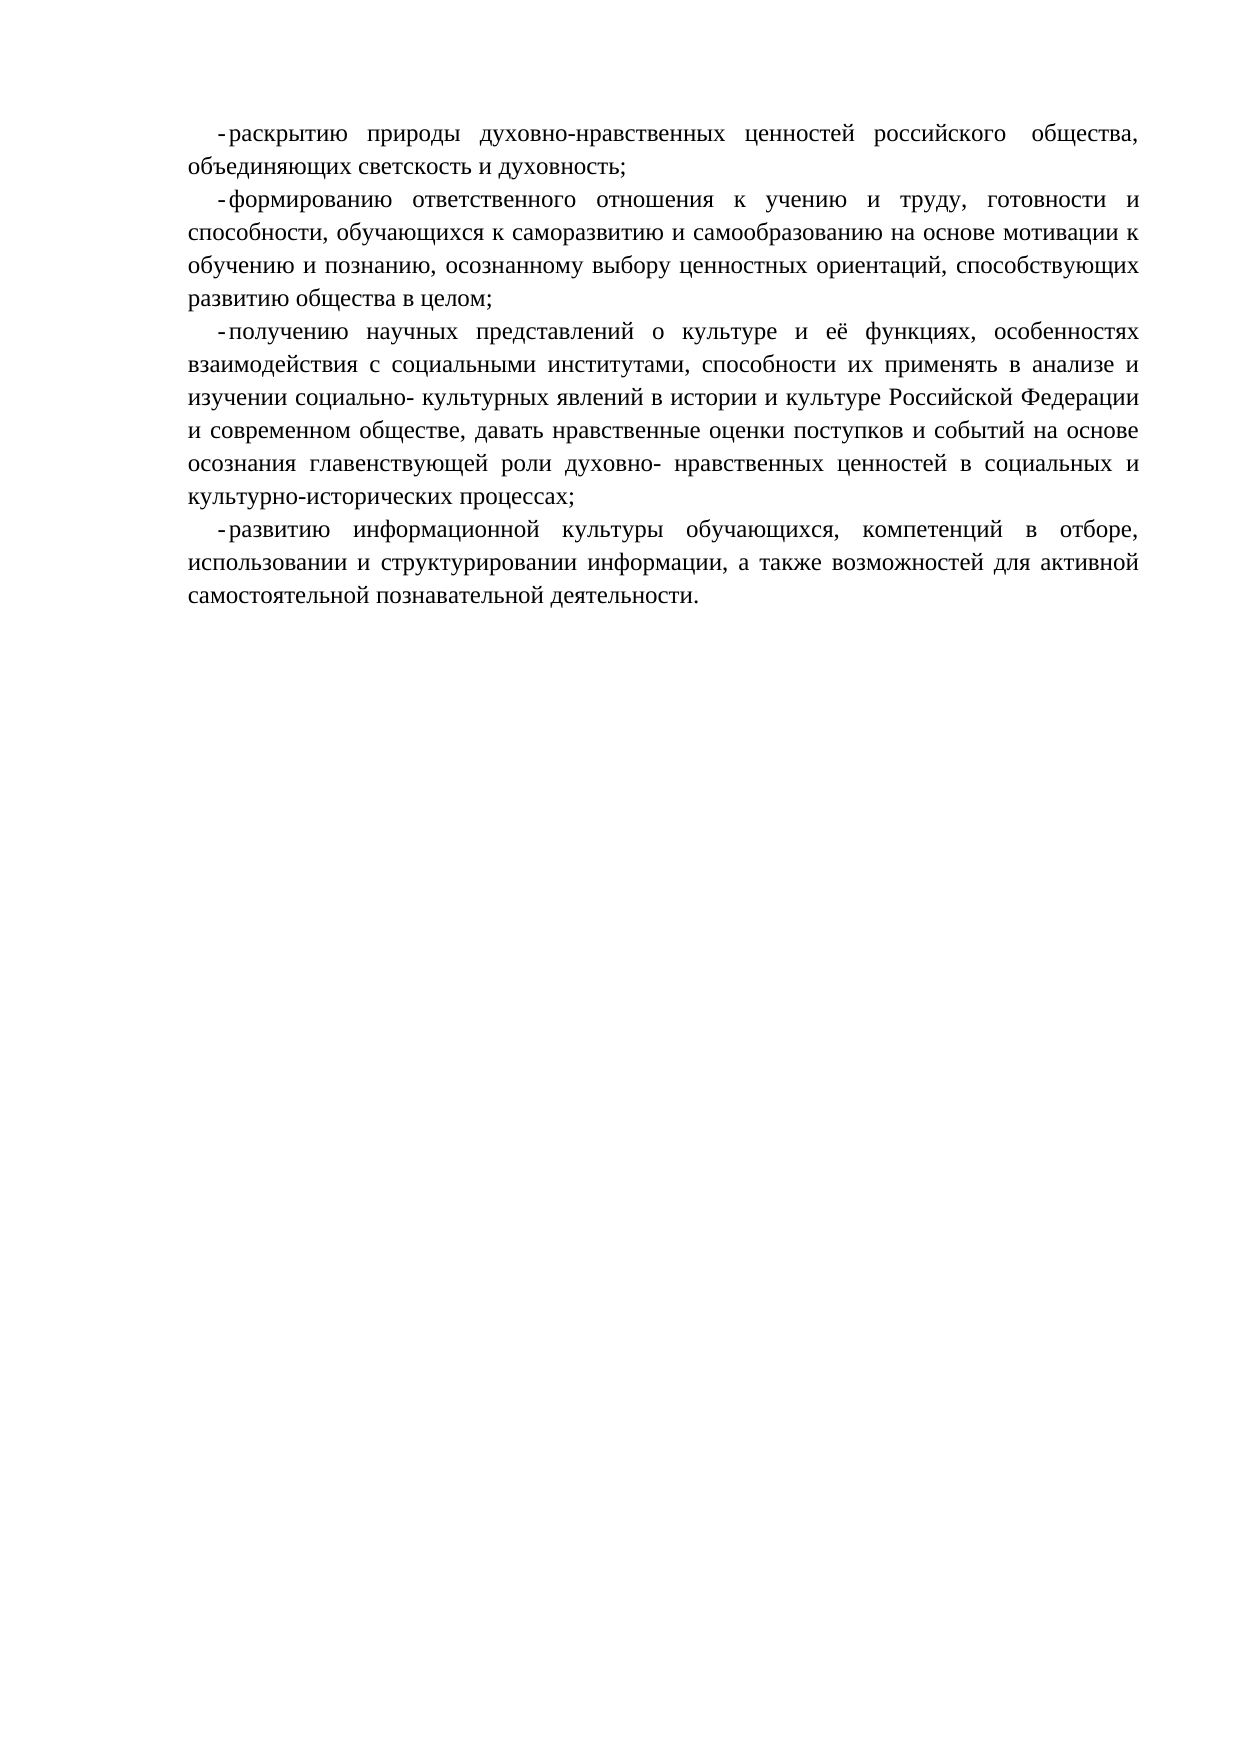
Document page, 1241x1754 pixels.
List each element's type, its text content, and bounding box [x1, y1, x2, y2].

list формированию ответственного отношения к учению и труду, готовности и способности, обучающихся к саморазвитию и самообразованию на основе мотивации к обучению и познанию, осознанному выбору ценностных ориентаций, способствующих развитию общества в целом; [188, 184, 1139, 312]
list развитию информационной культуры обучающихся, компетенций в отборе, использовании и структурировании информации, а также возможностей для активной самостоятельной познавательной деятельности. [188, 514, 1139, 609]
list раскрытию природы духовно-нравственных ценностей российского общества, объединяющих светскость и духовность; [188, 118, 1138, 180]
list получению научных представлений о культуре и её функциях, особенностях взаимодействия с социальными институтами, способности их применять в анализе и изучении социально- культурных явлений в истории и культуре Российской Федерации и современном обществе, давать нравственные оценки поступков и событий на основе осознания главенствующей роли духовно- нравственных ценностей в социальных и культурно-исторических процессах; [188, 316, 1139, 510]
